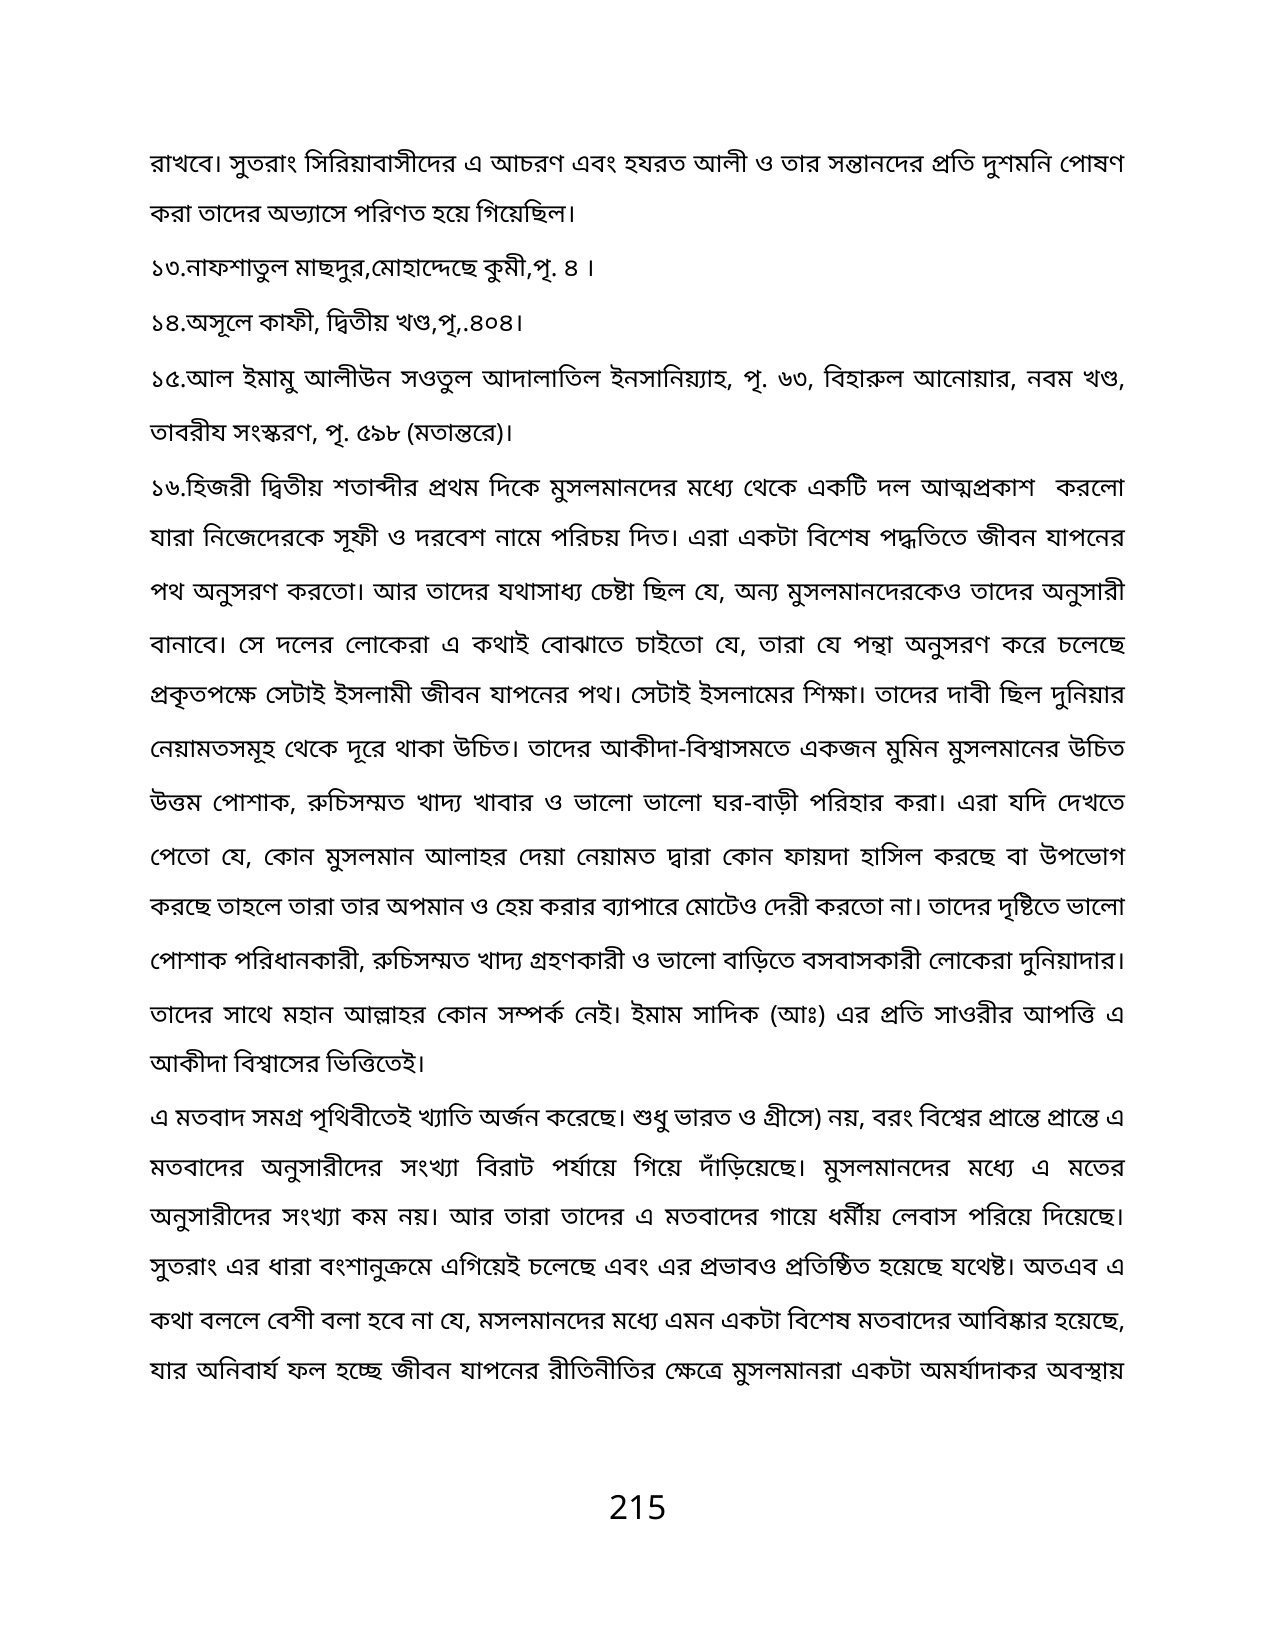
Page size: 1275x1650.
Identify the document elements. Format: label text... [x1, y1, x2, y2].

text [150, 150, 1125, 233]
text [150, 1099, 1125, 1389]
text ১৩.নাফশাতুল মাছদুর,মোহাদ্দেছে কুমী,পৃ. ৪ । [150, 249, 1125, 286]
text ১৪.অসূলে কাফী, দ্বিতীয় খণ্ড,পৃ,.৪০৪। [150, 305, 1125, 342]
text ১৬.হিজরী দ্বিতীয় শতাব্দীর প্রথম দিকে মুসলমানদের মধ্যে থেকে একটি দল আত্মপ্রকাশ করলো যারা নিজেদেরকে সূফী ও দরবেশ নামে পরিচয় দিত। এরা একটা বিশেষ পদ্ধতিতে জীবন যাপনের পথ অনুসরণ করতো। আর তাদের যথাসাধ্য চেষ্টা ছিল যে, অন্য মুসলমানদেরকেও তাদের অনুসারী বানাবে। সে দলের লোকেরা এ কথাই বোঝাতে চাইতো যে, তারা যে পন্থা অনুসরণ করে চলেছে প্রকৃতপক্ষে সেটাই ইসলামী জীবন যাপনের পথ। সেটাই ইসলামের শিক্ষা। তাদের দাবী ছিল দুনিয়ার নেয়ামতসমূহ থেকে দূরে থাকা উচিত। তাদের আকীদা-বিশ্বাসমতে একজন মুমিন মুসলমানের উচিত উত্তম পোশাক, রুচিসম্মত খাদ্য খাবার ও ভালো ভালো ঘর-বাড়ী পরিহার করা। এরা যদি দেখতে পেতো যে, কোন মুসলমান আলাহর দেয়া নেয়ামত দ্বারা কোন ফায়দা হাসিল করছে বা উপভোগ করছে তাহলে তারা তার অপমান ও হেয় করার ব্যাপারে মোটেও দেরী করতো না। তাদের দৃষ্টিতে ভালো পোশাক পরিধানকারী, রুচিসম্মত খাদ্য গ্রহণকারী ও ভালো বাড়িতে বসবাসকারী লোকেরা দুনিয়াদার। তাদের সাথে মহান আল্লাহর কোন সম্পর্ক নেই। ইমাম সাদিক (আঃ) এর প্রতি সাওরীর আপত্তি এ আকীদা বিশ্বাসের ভিত্তিতেই। [150, 469, 1125, 1083]
text ১৫.আল ইমামু আলীউন সওতুল আদালাতিল ইনসানিয়্যাহ, পৃ. ৬৩, বিহারুল আনোয়ার, নবম খণ্ড, তাবরীয সংস্করণ, পৃ. ৫৯৮ (মতান্তরে)। [150, 360, 1125, 451]
